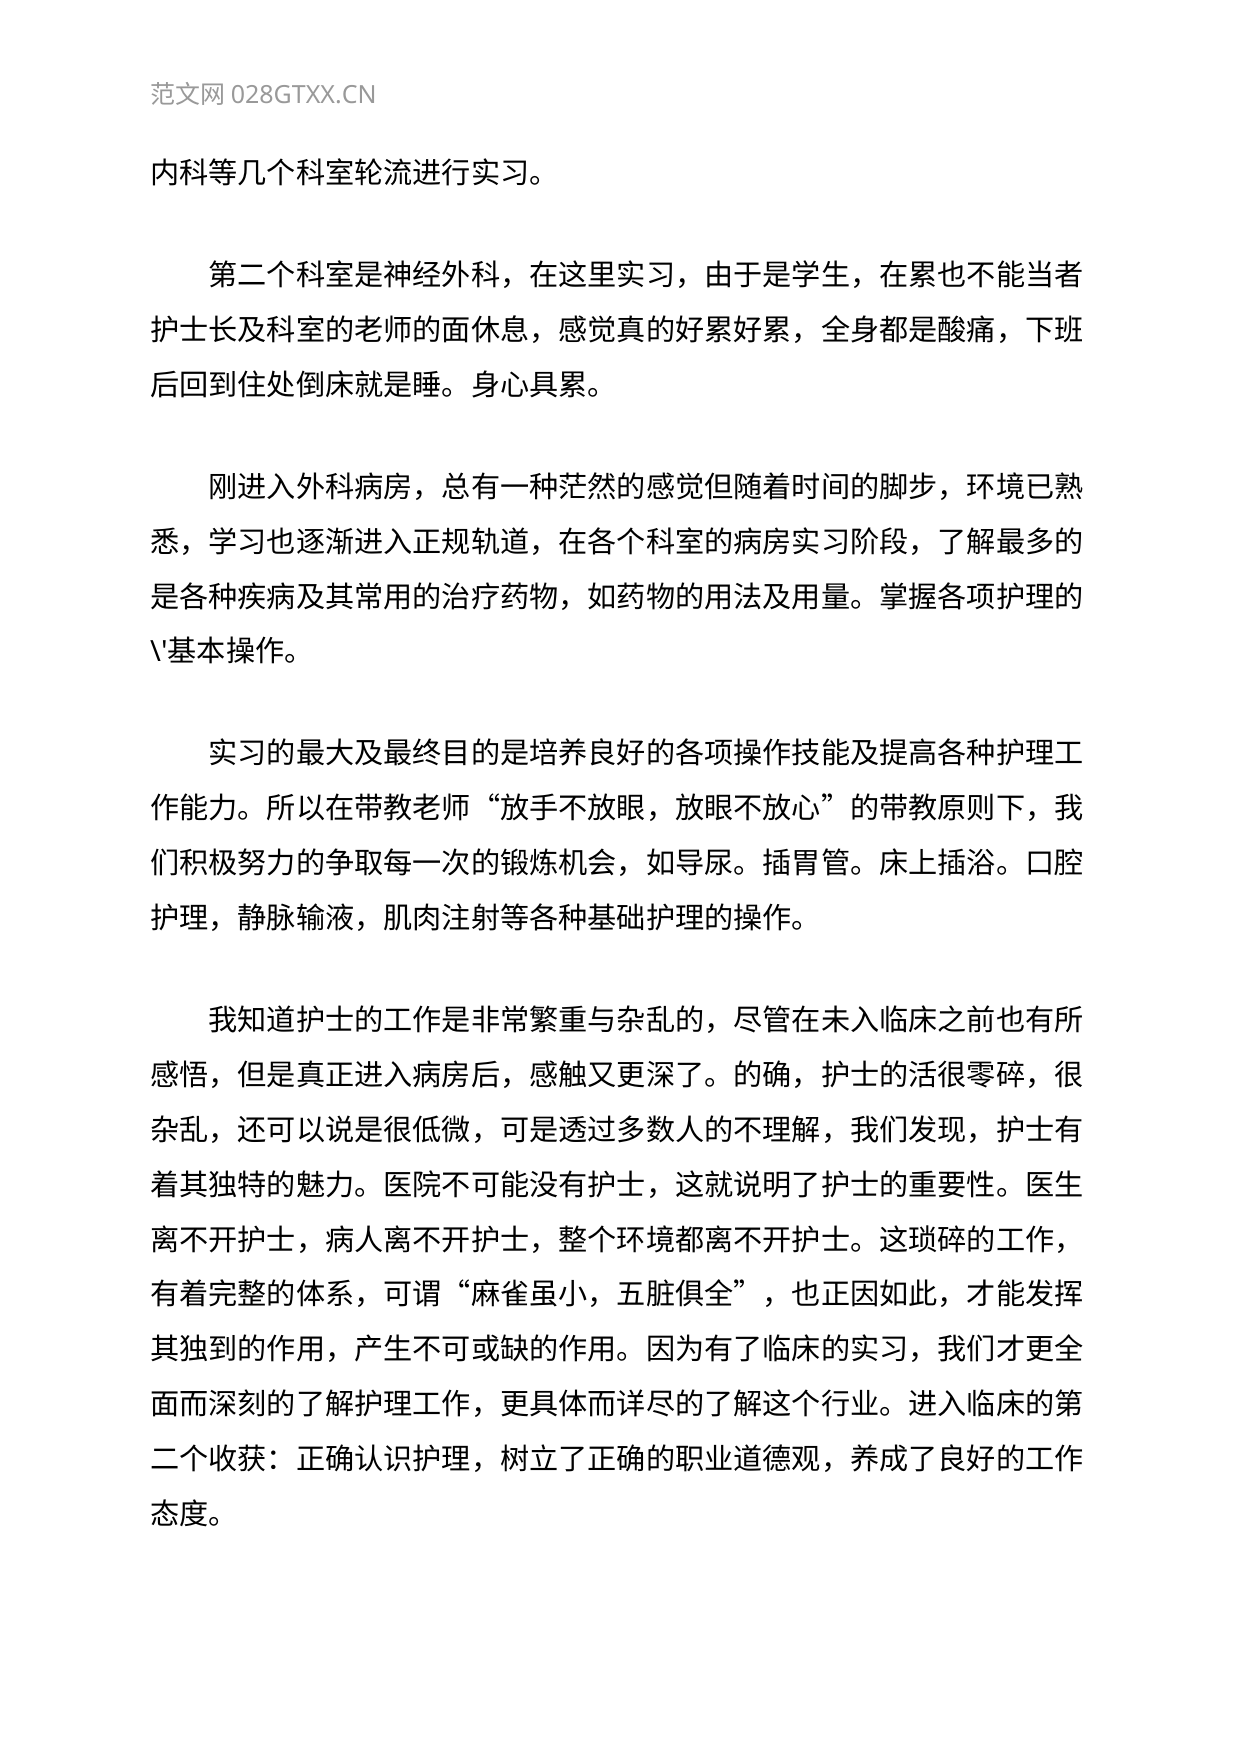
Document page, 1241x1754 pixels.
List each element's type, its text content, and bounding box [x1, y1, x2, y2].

text 刚进入外科病房，总有一种茫然的感觉但随着时间的脚步，环境已熟悉，学习也逐渐进入正规轨道，在各个科室的病房实习阶段，了解最多的是各种疾病及其常用的治疗药物，如药物的用法及用量。掌握各项护理的\'基本操作。 [150, 463, 1090, 670]
text 实习的最大及最终目的是培养良好的各项操作技能及提高各种护理工作能力。所以在带教老师“放手不放眼，放眼不放心”的带教原则下，我们积极努力的争取每一次的锻炼机会，如导尿。插胃管。床上插浴。口腔护理，静脉输液，肌肉注射等各种基础护理的操作。 [150, 730, 1090, 937]
text 我知道护士的工作是非常繁重与杂乱的，尽管在未入临床之前也有所感悟，但是真正进入病房后，感触又更深了。的确，护士的活很零碎，很杂乱，还可以说是很低微，可是透过多数人的不理解，我们发现，护士有着其独特的魅力。医院不可能没有护士，这就说明了护士的重要性。医生离不开护士，病人离不开护士，整个环境都离不开护士。这琐碎的工作，有着完整的体系，可谓“麻雀虽小，五脏俱全”，也正因如此，才能发挥其独到的作用，产生不可或缺的作用。因为有了临床的实习，我们才更全面而深刻的了解护理工作，更具体而详尽的了解这个行业。进入临床的第二个收获：正确认识护理，树立了正确的职业道德观，养成了良好的工作态度。 [150, 996, 1090, 1533]
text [150, 150, 1090, 192]
text 第二个科室是神经外科，在这里实习，由于是学生，在累也不能当者护士长及科室的老师的面休息，感觉真的好累好累，全身都是酸痛，下班后回到住处倒床就是睡。身心具累。 [150, 252, 1090, 404]
